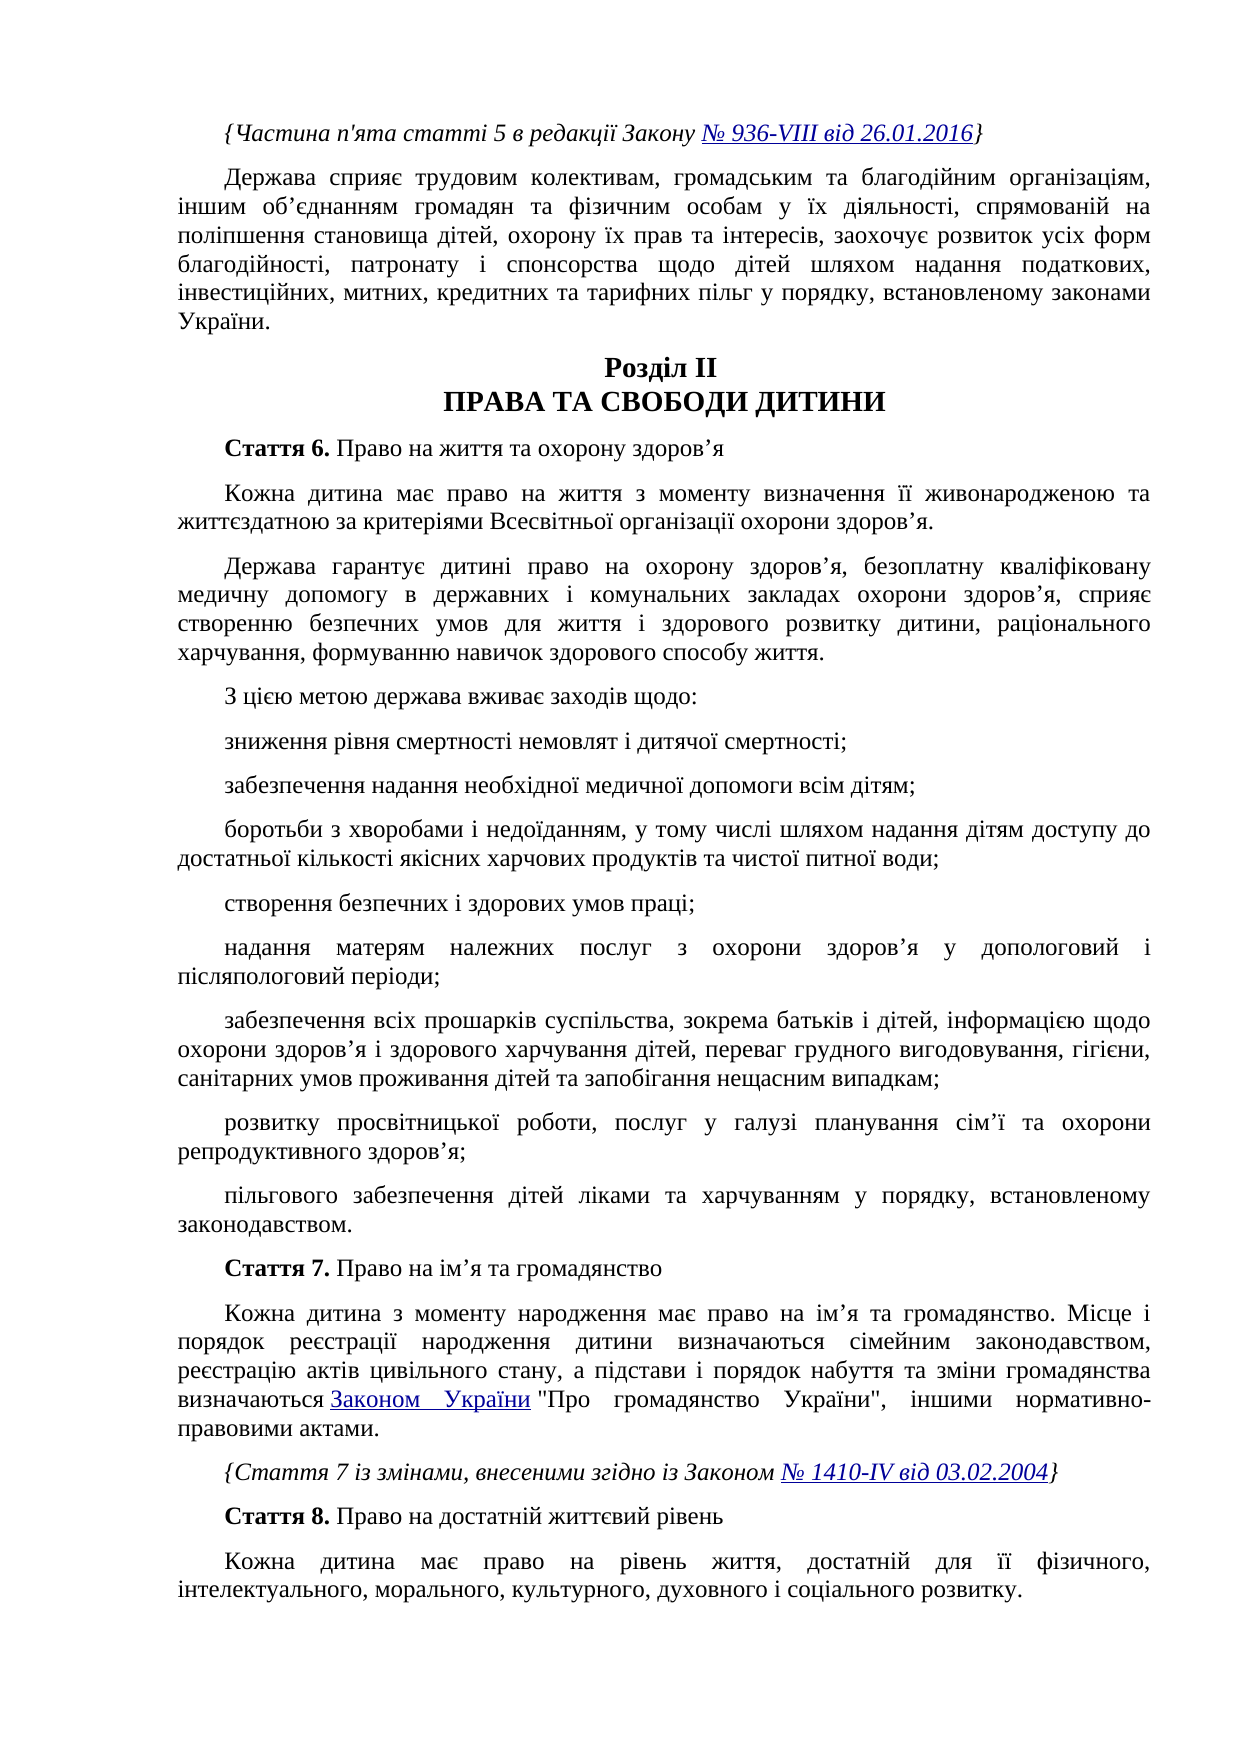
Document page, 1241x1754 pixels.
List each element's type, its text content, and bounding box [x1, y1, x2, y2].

text Кожна дитина має право на рівень життя, достатній для її фізичного, інтелектуального, морального, культурного, духовного і соціального розвитку. [177, 1546, 1152, 1603]
text зниження рівня смертності немовлят і дитячої смертності; [177, 726, 1152, 754]
text {Частина п'ята статті 5 в редакції Закону № 936-VIII від 26.01.2016} [177, 118, 1152, 147]
text створення безпечних і здорових умов праці; [177, 888, 1152, 916]
text забезпечення надання необхідної медичної допомоги всім дітям; [177, 770, 1152, 799]
text Кожна дитина має право на життя з моменту визначення її живонародженою та життєздатною за критеріями Всесвітньої організації охорони здоров’я. [177, 478, 1152, 535]
text боротьби з хворобами і недоїданням, у тому числі шляхом надання дітям доступу до достатньої кількості якісних харчових продуктів та чистої питної води; [177, 814, 1152, 872]
text Стаття 7. Право на ім’я та громадянство [177, 1253, 1152, 1282]
text Стаття 6. Право на життя та охорону здоров’я [177, 433, 1152, 462]
text Кожна дитина з моменту народження має право на ім’я та громадянство. Місце і порядок реєстрації народження дитини визначаються сімейним законодавством, реєстрацію актів цивільного стану, а підстави і порядок набуття та зміни громадянства визначаються Законом України "Про громадянство України", іншими нормативно-правовими актами. [177, 1298, 1152, 1441]
text Розділ II ПРАВА ТА СВОБОДИ ДИТИНИ [224, 351, 1105, 418]
text З цією метою держава вживає заходів щодо: [177, 681, 1152, 710]
text Стаття 8. Право на достатній життєвий рівень [177, 1501, 1152, 1530]
text Держава гарантує дитині право на охорону здоров’я, безоплатну кваліфіковану медичну допомогу в державних і комунальних закладах охорони здоров’я, сприяє створенню безпечних умов для життя і здорового розвитку дитини, раціонального харчування, формуванню навичок здорового способу життя. [177, 551, 1152, 666]
text {Стаття 7 із змінами, внесеними згідно із Законом № 1410-IV від 03.02.2004} [177, 1457, 1152, 1486]
text Держава сприяє трудовим колективам, громадським та благодійним організаціям, іншим об’єднанням громадян та фізичним особам у їх діяльності, спрямованій на поліпшення становища дітей, охорону їх прав та інтересів, заохочує розвиток усіх форм благодійності, патронату і спонсорства щодо дітей шляхом надання податкових, інвестиційних, митних, кредитних та тарифних пільг у порядку, встановленому законами України. [177, 162, 1152, 335]
text розвитку просвітницької роботи, послуг у галузі планування сім’ї та охорони репродуктивного здоров’я; [177, 1107, 1152, 1164]
text пільгового забезпечення дітей ліками та харчуванням у порядку, встановленому законодавством. [177, 1180, 1152, 1238]
text забезпечення всіх прошарків суспільства, зокрема батьків і дітей, інформацією щодо охорони здоров’я і здорового харчування дітей, переваг грудного вигодовування, гігієни, санітарних умов проживання дітей та запобігання нещасним випадкам; [177, 1005, 1152, 1091]
text надання матерям належних послуг з охорони здоров’я у допологовий і післяпологовий періоди; [177, 932, 1152, 989]
